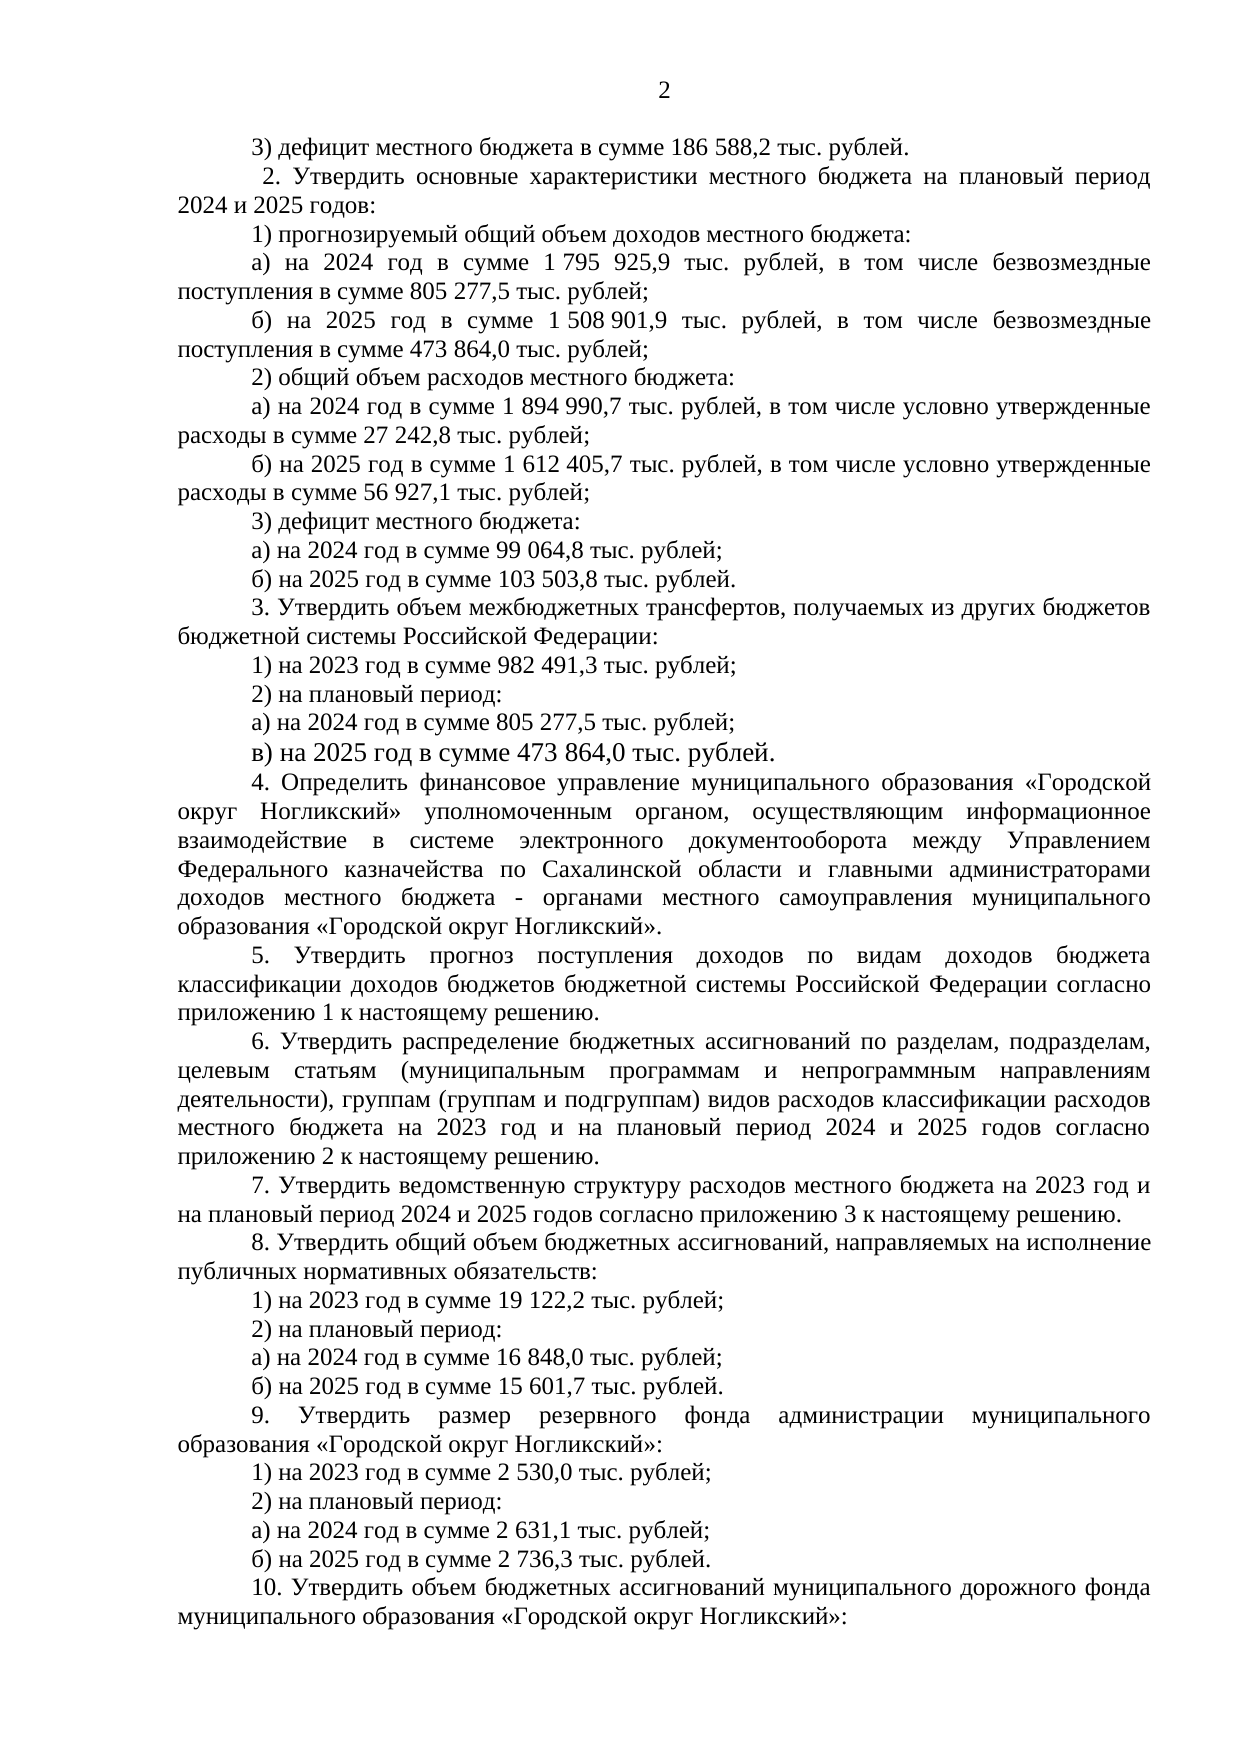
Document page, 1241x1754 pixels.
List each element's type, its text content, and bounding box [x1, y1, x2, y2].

text 5. Утвердить прогноз поступления доходов по видам доходов бюджета классификации доходов бюджетов бюджетной системы Российской Федерации согласно приложению 1 к настоящему решению. [177, 940, 1152, 1026]
text 3) дефицит местного бюджета в сумме 186 588,2 тыс. рублей. [177, 132, 1152, 161]
text а) на 2024 год в сумме 16 848,0 тыс. рублей; [177, 1342, 1152, 1371]
text 8. Утвердить общий объем бюджетных ассигнований, направляемых на исполнение публичных нормативных обязательств: [177, 1227, 1152, 1285]
text а) на 2024 год в сумме 99 064,8 тыс. рублей; [177, 535, 1152, 564]
text 1) на 2023 год в сумме 19 122,2 тыс. рублей; [177, 1285, 1152, 1314]
text 1) прогнозируемый общий объем доходов местного бюджета: [177, 219, 1152, 247]
text 10. Утвердить объем бюджетных ассигнований муниципального дорожного фонда муниципального образования «Городской округ Ногликский»: [177, 1572, 1152, 1630]
text 4. Определить финансовое управление муниципального образования «Городской округ Ногликский» уполномоченным органом, осуществляющим информационное взаимодействие в системе электронного документооборота между Управлением Федерального казначейства по Сахалинской области и главными администраторами доходов местного бюджета - органами местного самоуправления муниципального образования «Городской округ Ногликский». [177, 767, 1152, 940]
text 1) на 2023 год в сумме 982 491,3 тыс. рублей; [177, 650, 1152, 679]
text а) на 2024 год в сумме 1 894 990,7 тыс. рублей, в том числе условно утвержденные расходы в сумме 27 242,8 тыс. рублей; [177, 391, 1152, 449]
text 2) общий объем расходов местного бюджета: [177, 362, 1152, 391]
text 6. Утвердить распределение бюджетных ассигнований по разделам, подразделам, целевым статьям (муниципальным программам и непрограммным направлениям деятельности), группам (группам и подгруппам) видов расходов классификации расходов местного бюджета на 2023 год и на плановый период 2024 и 2025 годов согласно приложению 2 к настоящему решению. [177, 1026, 1152, 1170]
text 2) на плановый период: [177, 1486, 1152, 1515]
text б) на 2025 год в сумме 2 736,3 тыс. рублей. [177, 1544, 1152, 1572]
text б) на 2025 год в сумме 1 612 405,7 тыс. рублей, в том числе условно утвержденные расходы в сумме 56 927,1 тыс. рублей; [177, 449, 1152, 506]
text в) на 2025 год в сумме 473 864,0 тыс. рублей. [177, 736, 1152, 767]
text 2) на плановый период: [177, 679, 1152, 707]
text б) на 2025 год в сумме 1 508 901,9 тыс. рублей, в том числе безвозмездные поступления в сумме 473 864,0 тыс. рублей; [177, 305, 1152, 362]
text б) на 2025 год в сумме 15 601,7 тыс. рублей. [177, 1371, 1152, 1400]
text а) на 2024 год в сумме 1 795 925,9 тыс. рублей, в том числе безвозмездные поступления в сумме 805 277,5 тыс. рублей; [177, 247, 1152, 305]
text а) на 2024 год в сумме 805 277,5 тыс. рублей; [177, 707, 1152, 736]
text 3) дефицит местного бюджета: [177, 506, 1152, 535]
text 7. Утвердить ведомственную структуру расходов местного бюджета на 2023 год и на плановый период 2024 и 2025 годов согласно приложению 3 к настоящему решению. [177, 1170, 1152, 1227]
text б) на 2025 год в сумме 103 503,8 тыс. рублей. [177, 564, 1152, 592]
text 3. Утвердить объем межбюджетных трансфертов, получаемых из других бюджетов бюджетной системы Российской Федерации: [177, 592, 1152, 650]
text 2) на плановый период: [177, 1314, 1152, 1342]
text 9. Утвердить размер резервного фонда администрации муниципального образования «Городской округ Ногликский»: [177, 1400, 1152, 1457]
text 1) на 2023 год в сумме 2 530,0 тыс. рублей; [177, 1457, 1152, 1486]
text а) на 2024 год в сумме 2 631,1 тыс. рублей; [177, 1515, 1152, 1544]
text 2. Утвердить основные характеристики местного бюджета на плановый период 2024 и 2025 годов: [177, 161, 1152, 219]
